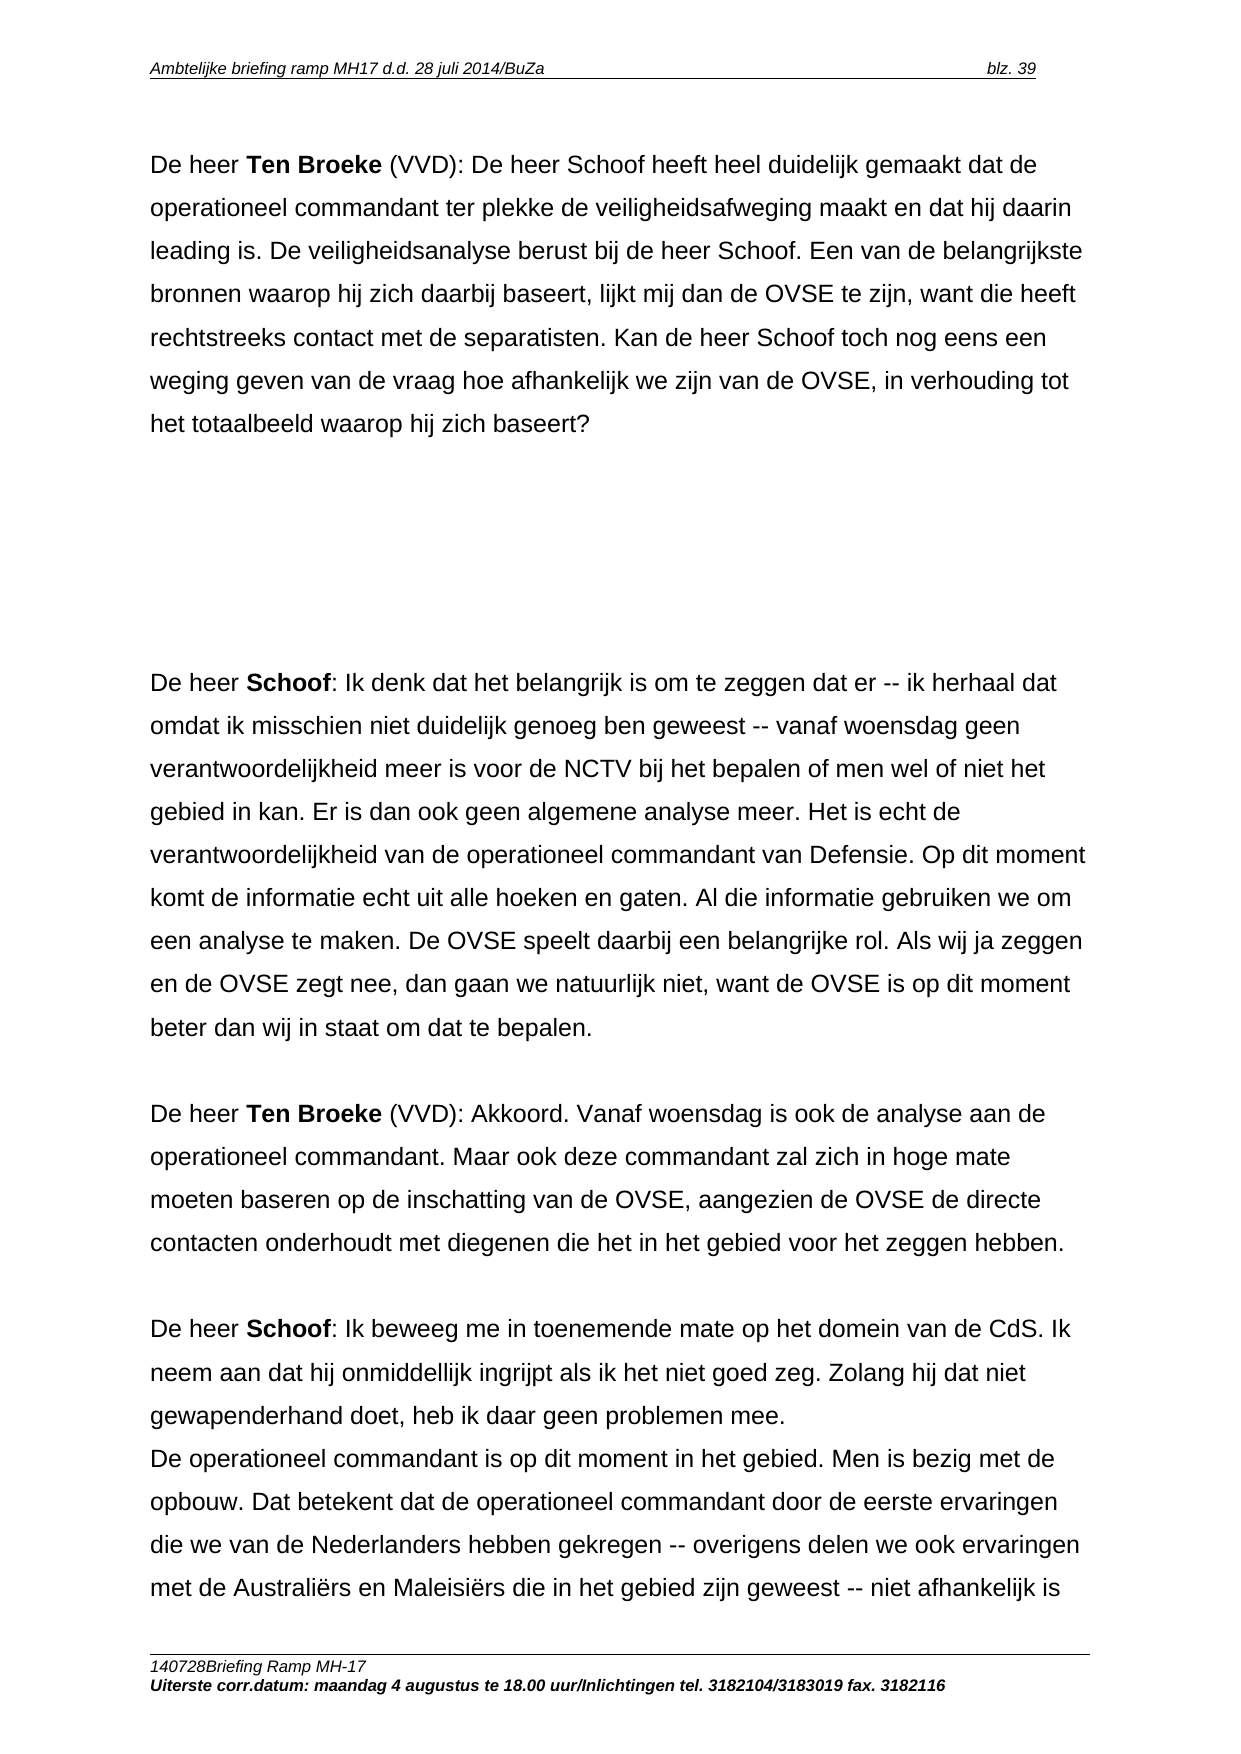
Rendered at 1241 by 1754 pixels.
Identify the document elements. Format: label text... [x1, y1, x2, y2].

text De heer Schoof: Ik denk dat het belangrijk is om te zeggen dat er -- ik herhaal dat omdat ik misschien niet duidelijk genoeg ben geweest -- vanaf woensdag geen verantwoordelijkheid meer is voor de NCTV bij het bepalen of men wel of niet het gebied in kan. Er is dan ook geen algemene analyse meer. Het is echt de verantwoordelijkheid van de operationeel commandant van Defensie. Op dit moment komt de informatie echt uit alle hoeken en gaten. Al die informatie gebruiken we om een analyse te maken. De OVSE speelt daarbij een belangrijke rol. Als wij ja zeggen en de OVSE zegt nee, dan gaan we natuurlijk niet, want de OVSE is op dit moment beter dan wij in staat om dat te bepalen. [150, 667, 1090, 1041]
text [150, 1444, 1090, 1602]
text De heer Ten Broeke (VVD): De heer Schoof heeft heel duidelijk gemaakt dat de operationeel commandant ter plekke de veiligheidsafweging maakt en dat hij daarin leading is. De veiligheidsanalyse berust bij de heer Schoof. Een van de belangrijkste bronnen waarop hij zich daarbij baseert, lijkt mij dan de OVSE te zijn, want die heeft rechtstreeks contact met de separatisten. Kan de heer Schoof toch nog eens een weging geven van de vraag hoe afhankelijk we zijn van de OVSE, in verhouding tot het totaalbeeld waarop hij zich baseert? [150, 150, 1090, 437]
text De heer Schoof: Ik beweeg me in toenemende mate op het domein van de CdS. Ik neem aan dat hij onmiddellijk ingrijpt als ik het niet goed zeg. Zolang hij dat niet gewapenderhand doet, heb ik daar geen problemen mee. [150, 1314, 1090, 1429]
text De heer Ten Broeke (VVD): Akkoord. Vanaf woensdag is ook de analyse aan de operationeel commandant. Maar ook deze commandant zal zich in hoge mate moeten baseren op de inschatting van de OVSE, aangezien de OVSE de directe contacten onderhoudt met diegenen die het in het gebied voor het zeggen hebben. [150, 1099, 1090, 1257]
